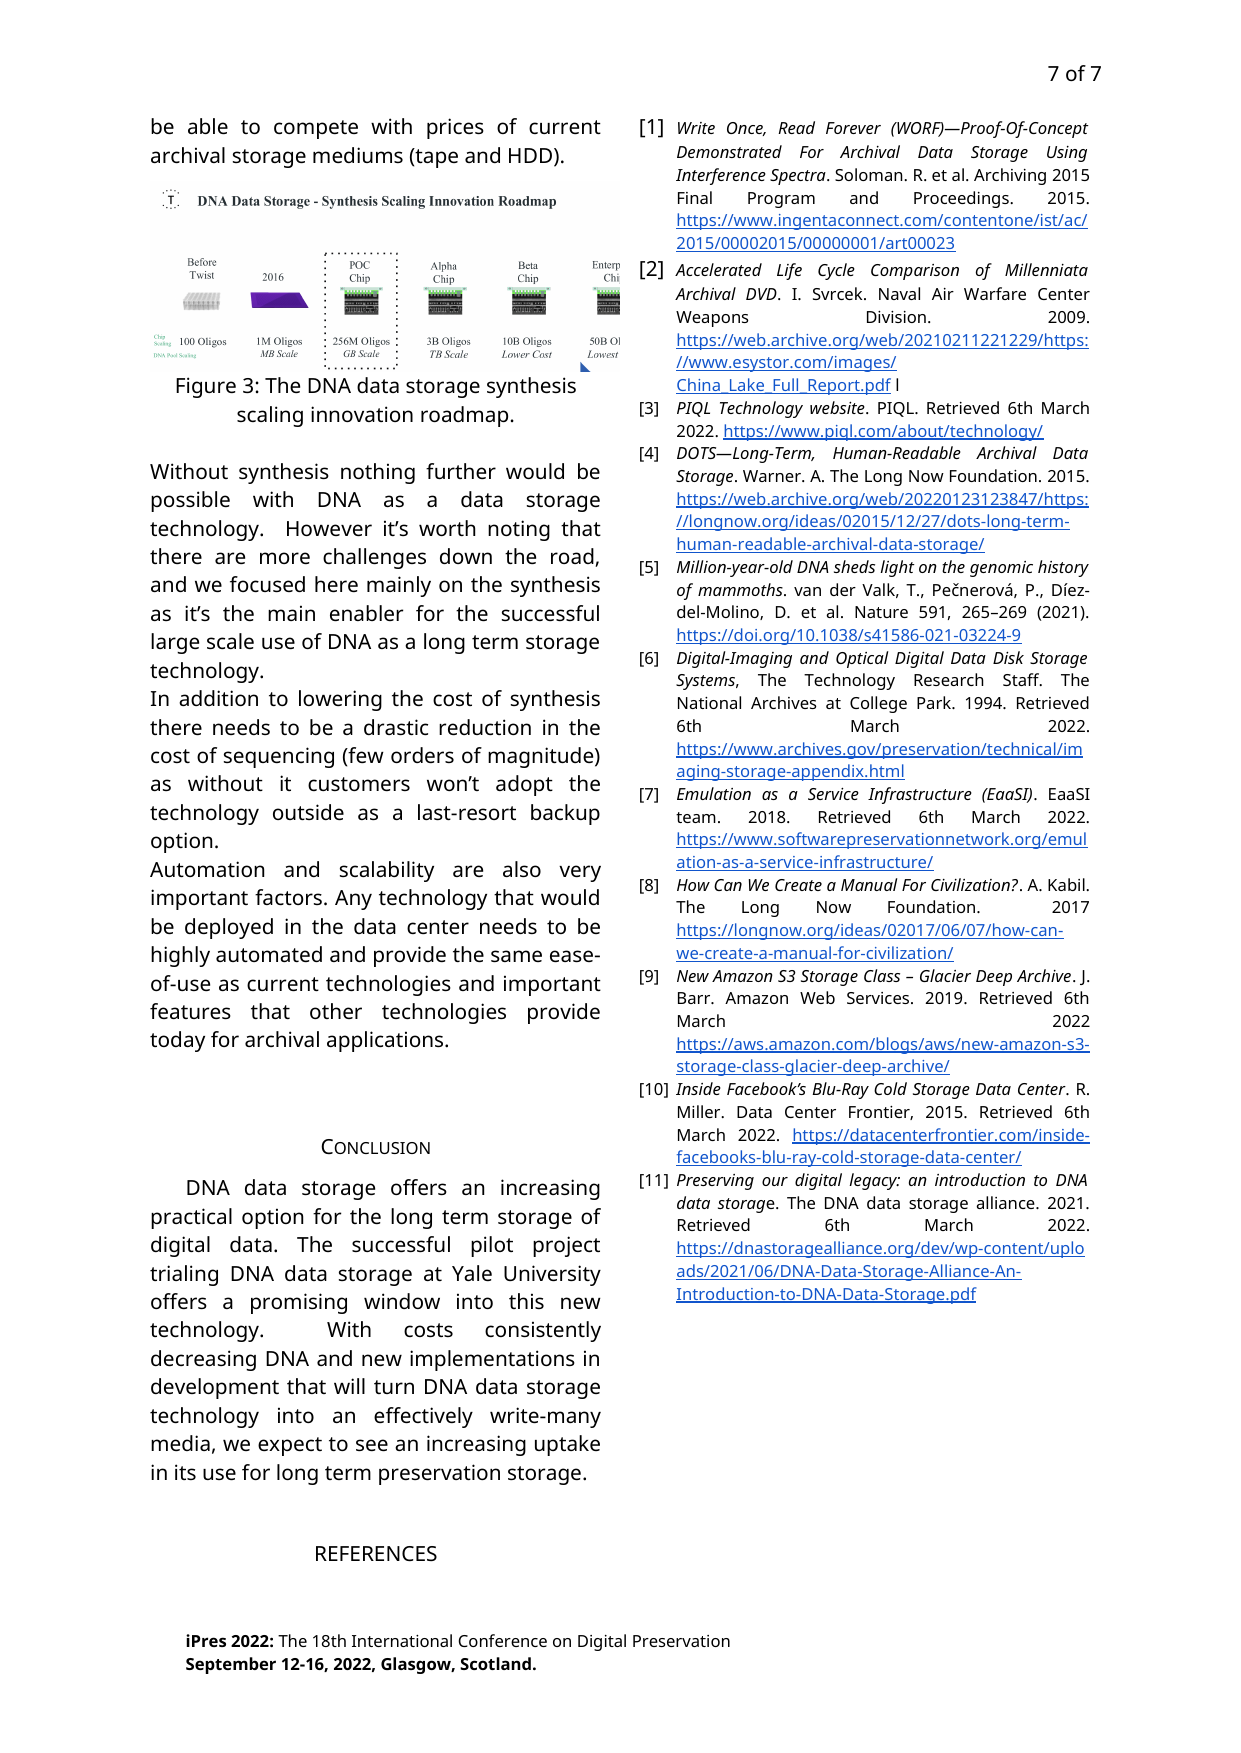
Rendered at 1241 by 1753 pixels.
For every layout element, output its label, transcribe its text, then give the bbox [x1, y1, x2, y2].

list New Amazon S3 Storage Class – Glacier Deep Archive. J. Barr. Amazon Web Services. 2019. Retrieved 6th March 2022 https://aws.amazon.com/blogs/aws/new-amazon-s3-storage-class-glacier-deep-archive/ [639, 964, 1090, 1078]
text Automation and scalability are also very important factors. Any technology that would be deployed in the data center needs to be highly automated and provide the same ease-of-use as current technologies and important features that other technologies provide today for archival applications. [150, 855, 601, 1054]
list Accelerated Life Cycle Comparison of Millenniata Archival DVD. I. Svrcek. Naval Air Warfare Center Weapons Division. 2009. https://web.archive.org/web/20210211221229/https://www.esystor.com/images/China_Lake_Full_Report.pdf l [639, 254, 1090, 396]
list Emulation as a Service Infrastructure (EaaSI). EaaSI team. 2018. Retrieved 6th March 2022. https://www.softwarepreservationnetwork.org/emulation-as-a-service-infrastructure/ [639, 782, 1090, 873]
list Inside Facebook’s Blu-Ray Cold Storage Data Center. R. Miller. Data Center Frontier, 2015. Retrieved 6th March 2022. https://datacenterfrontier.com/inside-facebooks-blu-ray-cold-storage-data-center/ [639, 1078, 1090, 1168]
picture [150, 181, 620, 372]
list How Can We Create a Manual For Civilization?. A. Kabil. The Long Now Foundation. 2017 https://longnow.org/ideas/02017/06/07/how-can-we-create-a-manual-for-civilization/ [639, 873, 1090, 964]
list Preserving our digital legacy: an introduction to DNA data storage. The DNA data storage alliance. 2021. Retrieved 6th March 2022. https://dnastoragealliance.org/dev/wp-content/uploads/2021/06/DNA-Data-Storage-Alliance-An-Introduction-to-DNA-Data-Storage.pdf [639, 1168, 1090, 1305]
text Without synthesis nothing further would be possible with DNA as a data storage technology. However it’s worth noting that there are more challenges down the road, and we focused here mainly on the synthesis as it’s the main enabler for the successful large scale use of DNA as a long term storage technology. [150, 457, 601, 684]
list Million-year-old DNA sheds light on the genomic history of mammoths. van der Valk, T., Pečnerová, P., Díez-del-Molino, D. et al. Nature 591, 265–269 (2021). https://doi.org/10.1038/s41586-021-03224-9 [639, 555, 1090, 646]
subtitle Conclusion [150, 1132, 601, 1161]
subtitle REFERENCES [150, 1539, 601, 1568]
text In addition to lowering the cost of synthesis there needs to be a drastic reduction in the cost of sequencing (few orders of magnitude) as without it customers won’t adopt the technology outside as a last-resort backup option. [150, 684, 601, 855]
list Write Once, Read Forever (WORF)—Proof-Of-Concept Demonstrated For Archival Data Storage Using Interference Spectra. Soloman. R. et al. Archiving 2015 Final Program and Proceedings. 2015. https://www.ingentaconnect.com/contentone/ist/ac/2015/00002015/00000001/art00023 [639, 112, 1090, 254]
text DNA data storage offers an increasing practical option for the long term storage of digital data. The successful pilot project trialing DNA data storage at Yale University offers a promising window into this new technology. With costs consistently decreasing DNA and new implementations in development that will turn DNA data storage technology into an effectively write-many media, we expect to see an increasing uptake in its use for long term preservation storage. [150, 1173, 601, 1486]
list Digital-Imaging and Optical Digital Data Disk Storage Systems, The Technology Research Staff. The National Archives at College Park. 1994. Retrieved 6th March 2022. https://www.archives.gov/preservation/technical/imaging-storage-appendix.html [639, 646, 1090, 782]
list DOTS—Long-Term, Human-Readable Archival Data Storage. Warner. A. The Long Now Foundation. 2015. https://web.archive.org/web/20220123123847/https://longnow.org/ideas/02015/12/27/dots-long-term-human-readable-archival-data-storage/ [639, 442, 1090, 555]
text Figure 3: The DNA data storage synthesis scaling innovation roadmap. [150, 372, 601, 428]
list PIQL Technology website. PIQL. Retrieved 6th March 2022. https://www.piql.com/about/technology/ [639, 396, 1090, 442]
